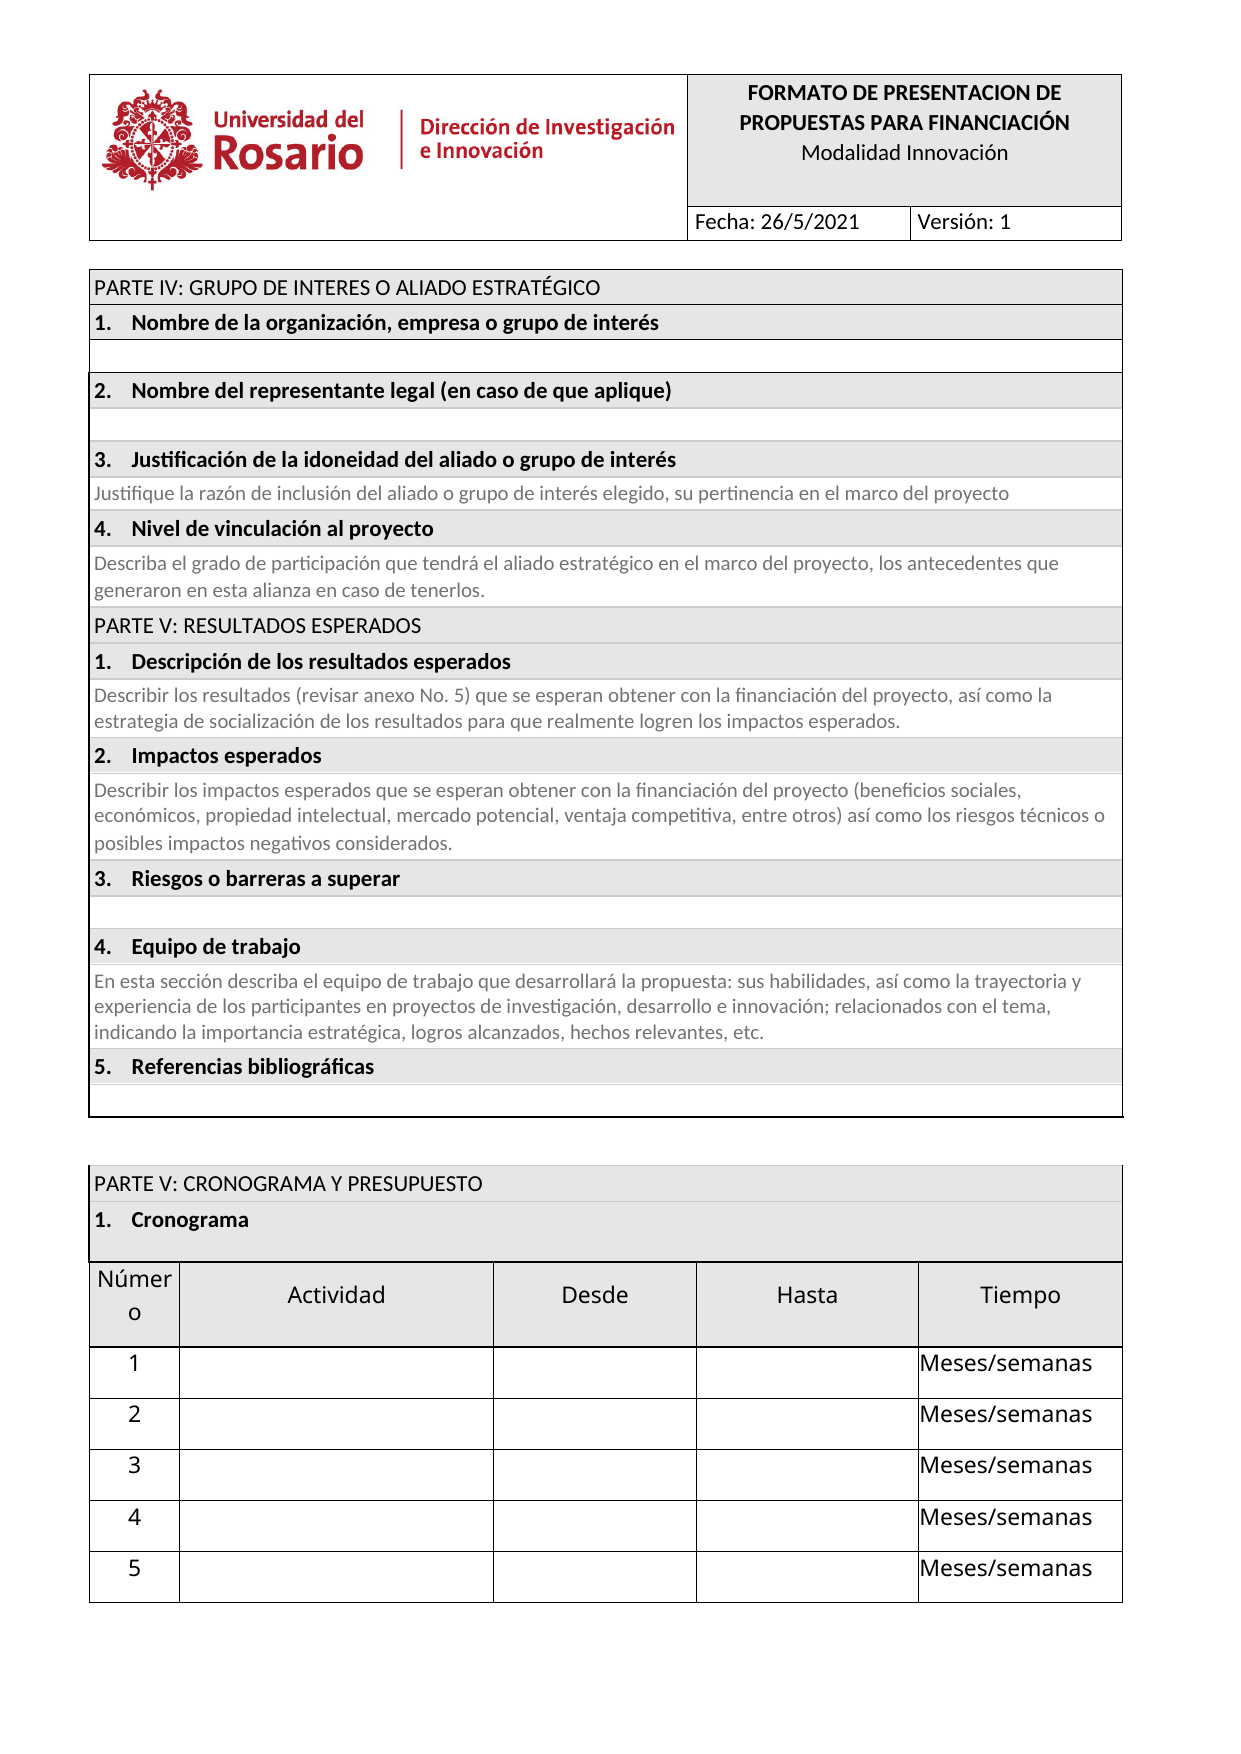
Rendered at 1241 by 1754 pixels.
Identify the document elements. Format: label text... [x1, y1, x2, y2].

table_cell [180, 1501, 493, 1551]
table_cell 5 [90, 1552, 179, 1602]
table_cell [697, 1348, 918, 1397]
table_cell Número [90, 1263, 179, 1346]
table_cell [180, 1450, 493, 1499]
table_cell Describir los impactos esperados que se esperan obtener con la financiación del proyecto (beneficios sociales, económicos, propiedad intelectual, mercado potencial, ventaja competitiva, entre otros) así como los riesgos técnicos o posibles impactos negativos considerados. [90, 774, 1122, 859]
table_header PARTE V: CRONOGRAMA Y PRESUPUESTO [90, 1166, 1122, 1201]
table_cell Referencias bibliográficas [90, 1049, 1122, 1083]
table_cell Desde [494, 1263, 696, 1346]
table_cell 4 [90, 1501, 179, 1551]
table_cell [90, 897, 1122, 928]
table_cell [494, 1501, 696, 1551]
table_cell Justificación de la idoneidad del aliado o grupo de interés [90, 442, 1122, 476]
table_cell [180, 1399, 493, 1448]
table_cell Actividad [180, 1263, 493, 1346]
table_cell Meses/semanas [919, 1399, 1122, 1448]
table_cell Describa el grado de participación que tendrá el aliado estratégico en el marco del proyecto, los antecedentes que generaron en esta alianza en caso de tenerlos. [90, 547, 1122, 606]
table_cell Meses/semanas [919, 1450, 1122, 1499]
table_cell [697, 1501, 918, 1551]
table_cell [494, 1450, 696, 1499]
table_cell PARTE V: RESULTADOS ESPERADOS [90, 608, 1122, 642]
table_cell [697, 1450, 918, 1499]
picture [96, 81, 680, 196]
table_cell Cronograma [90, 1202, 1122, 1261]
table_cell [697, 1399, 918, 1448]
table_cell Nivel de vinculación al proyecto [90, 511, 1122, 545]
table_cell Describir los resultados (revisar anexo No. 5) que se esperan obtener con la financiación del proyecto, así como la estrategia de socialización de los resultados para que realmente logren los impactos esperados. [90, 680, 1122, 737]
table_cell Riesgos o barreras a superar [90, 861, 1122, 895]
table_cell Impactos esperados [90, 738, 1122, 772]
table_cell [494, 1552, 696, 1602]
table_cell Descripción de los resultados esperados [90, 644, 1122, 678]
table_cell 2 [90, 1399, 179, 1448]
table_cell [697, 1552, 918, 1602]
table_cell [90, 340, 1122, 372]
table_cell Meses/semanas [919, 1501, 1122, 1551]
table_cell [180, 1348, 493, 1397]
table_cell Justifique la razón de inclusión del aliado o grupo de interés elegido, su pertinencia en el marco del proyecto [90, 478, 1122, 509]
table_cell [90, 409, 1122, 440]
table_cell [494, 1399, 696, 1448]
table_cell Meses/semanas [919, 1348, 1122, 1397]
table_cell Equipo de trabajo [90, 929, 1122, 963]
table_cell En esta sección describa el equipo de trabajo que desarrollará la propuesta: sus habilidades, así como la trayectoria y experiencia de los participantes en proyectos de investigación, desarrollo e innovación; relacionados con el tema, indicando la importancia estratégica, logros alcanzados, hechos relevantes, etc. [90, 965, 1122, 1048]
table_cell 3 [90, 1450, 179, 1499]
table_cell Nombre de la organización, empresa o grupo de interés [90, 305, 1122, 339]
table_cell [90, 1085, 1122, 1116]
table_cell [494, 1348, 696, 1397]
table_cell Tiempo [919, 1263, 1122, 1346]
table_cell Hasta [697, 1263, 918, 1346]
table_cell 1 [90, 1348, 179, 1397]
table_cell Nombre del representante legal (en caso de que aplique) [90, 373, 1122, 407]
table_cell [180, 1552, 493, 1602]
table_header PARTE IV: GRUPO DE INTERES O ALIADO ESTRATÉGICO [90, 270, 1122, 304]
table_cell Meses/semanas [919, 1552, 1122, 1602]
